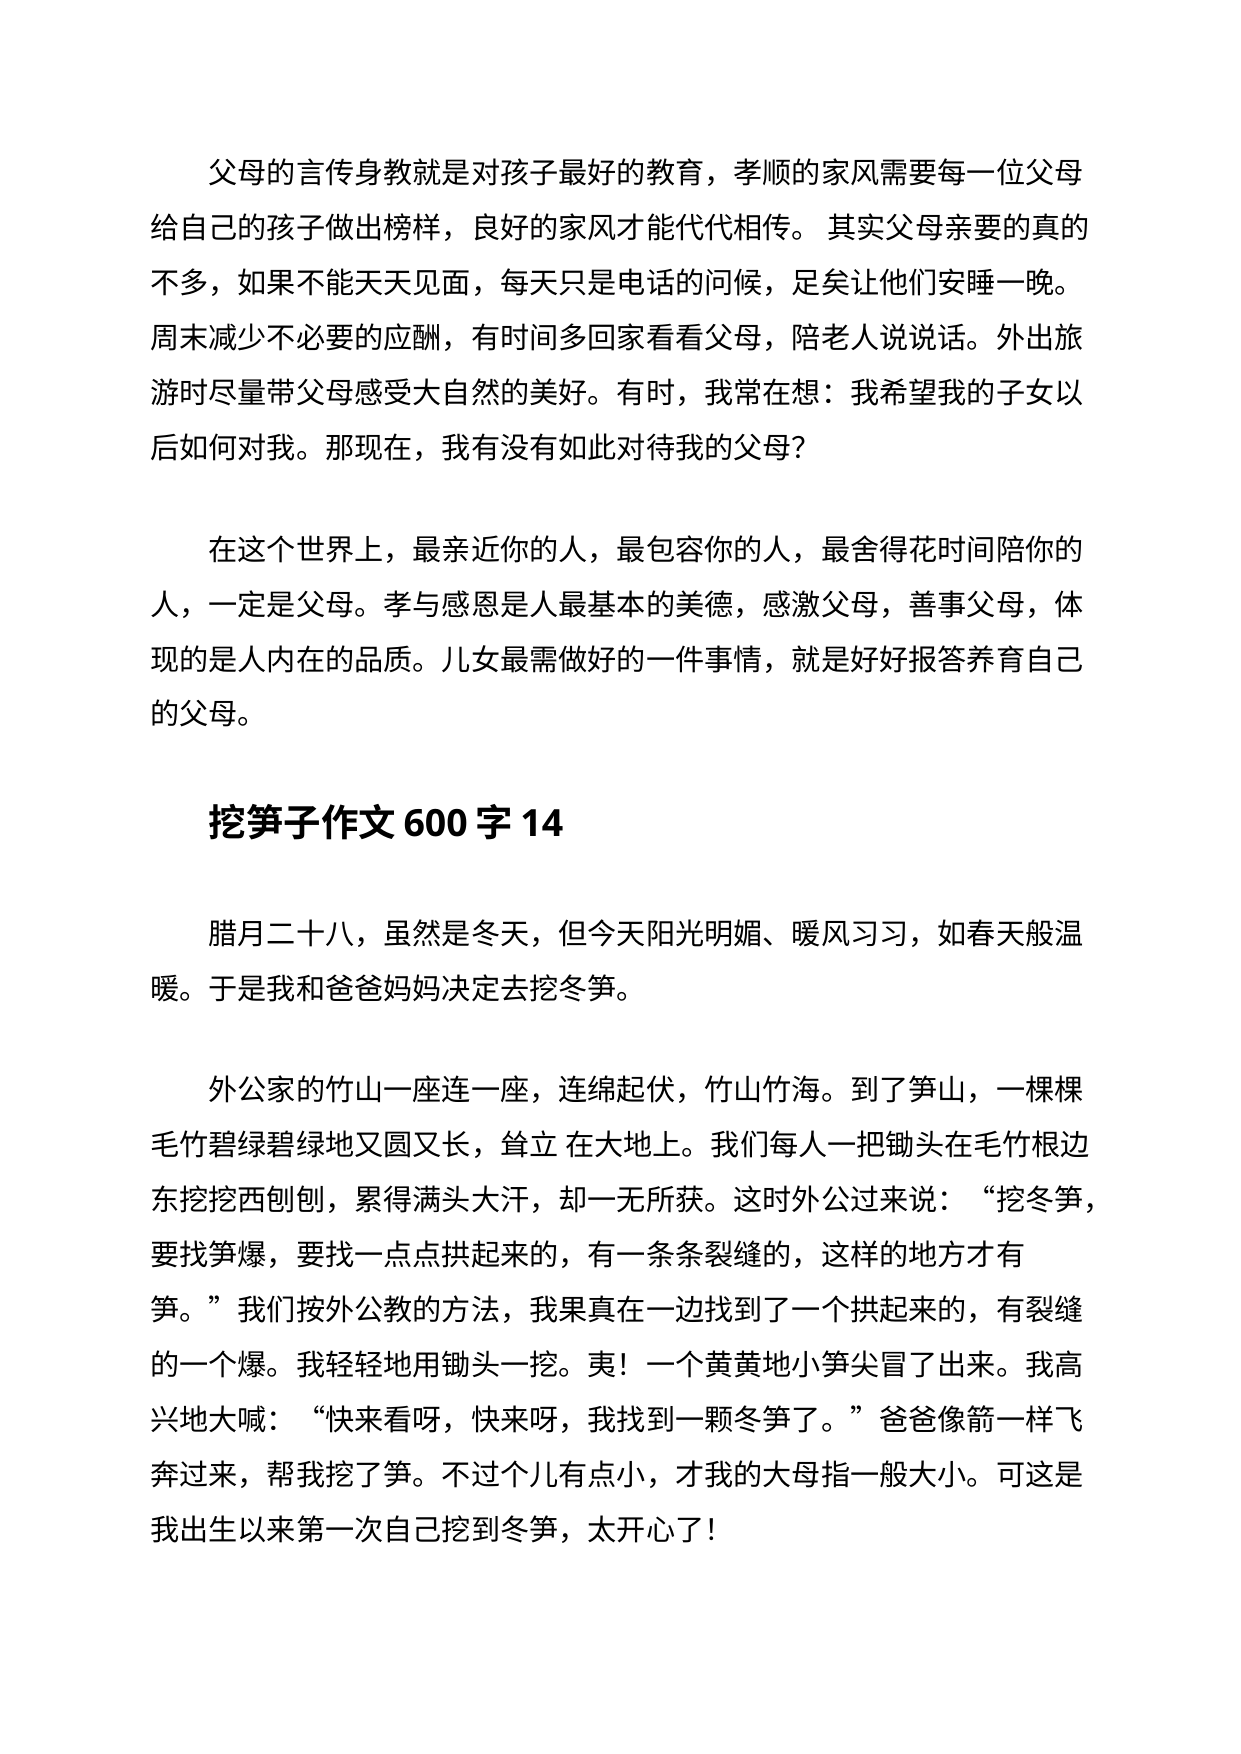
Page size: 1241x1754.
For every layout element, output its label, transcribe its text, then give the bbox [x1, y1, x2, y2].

text 腊月二十八，虽然是冬天，但今天阳光明媚、暖风习习，如春天般温暖。于是我和爸爸妈妈决定去挖冬笋。 [150, 910, 1090, 1007]
text 父母的言传身教就是对孩子最好的教育，孝顺的家风需要每一位父母给自己的孩子做出榜样，良好的家风才能代代相传。 其实父母亲要的真的不多，如果不能天天见面，每天只是电话的问候，足矣让他们安睡一晚。周末减少不必要的应酬，有时间多回家看看父母，陪老人说说话。外出旅游时尽量带父母感受大自然的美好。有时，我常在想：我希望我的子女以后如何对我。那现在，我有没有如此对待我的父母？ [150, 150, 1090, 467]
text 外公家的竹山一座连一座，连绵起伏，竹山竹海。到了笋山，一棵棵毛竹碧绿碧绿地又圆又长，耸立 在大地上。我们每人一把锄头在毛竹根边东挖挖西刨刨，累得满头大汗，却一无所获。这时外公过来说：“挖冬笋，要找笋爆，要找一点点拱起来的，有一条条裂缝的，这样的地方才有笋。”我们按外公教的方法，我果真在一边找到了一个拱起来的，有裂缝的一个爆。我轻轻地用锄头一挖。夷！一个黄黄地小笋尖冒了出来。我高兴地大喊：“快来看呀，快来呀，我找到一颗冬笋了。”爸爸像箭一样飞奔过来，帮我挖了笋。不过个儿有点小，才我的大母指一般大小。可这是我出生以来第一次自己挖到冬笋，太开心了！ [150, 1067, 1090, 1548]
text 在这个世界上，最亲近你的人，最包容你的人，最舍得花时间陪你的人，一定是父母。孝与感恩是人最基本的美德，感激父母，善事父母，体现的是人内在的品质。儿女最需做好的一件事情，就是好好报答养育自己的父母。 [150, 526, 1090, 733]
text 挖笋子作文600字14 [150, 793, 1090, 847]
